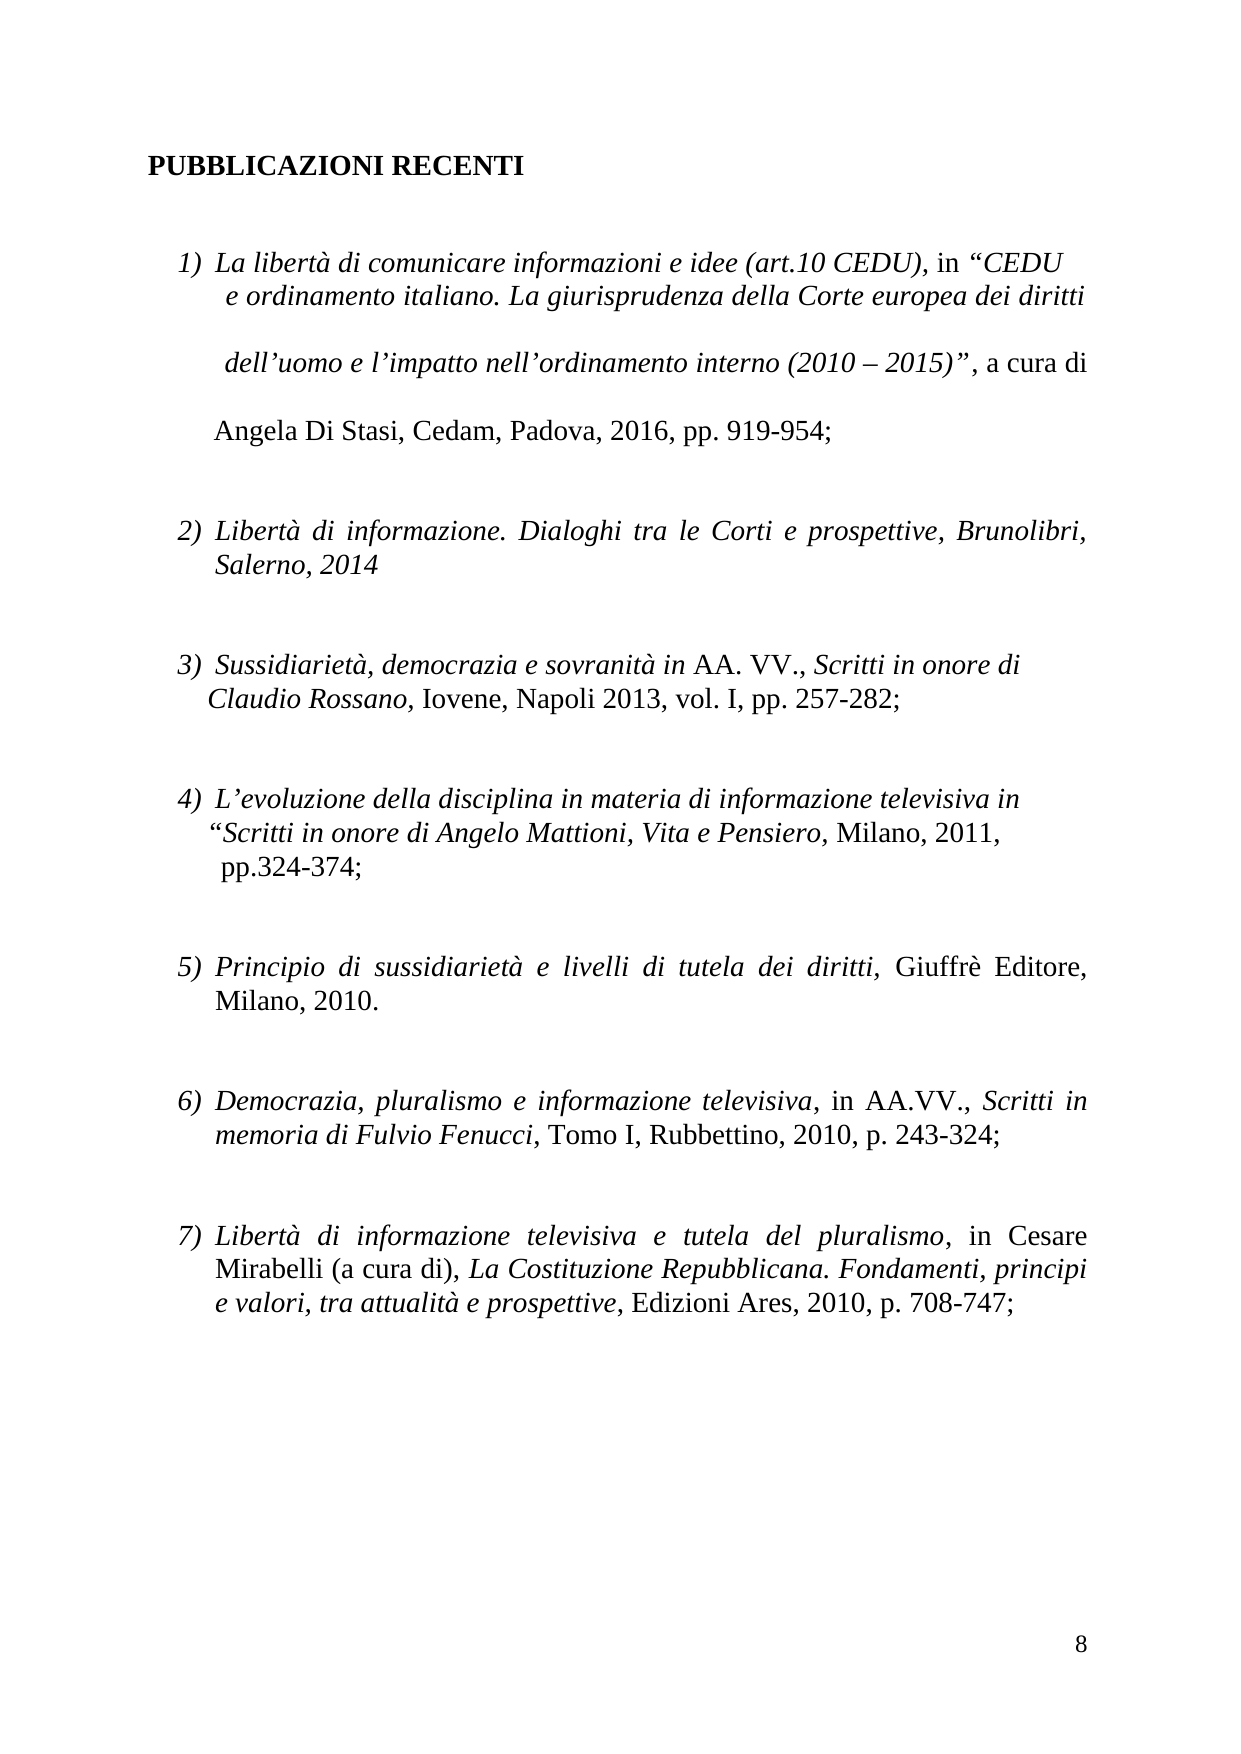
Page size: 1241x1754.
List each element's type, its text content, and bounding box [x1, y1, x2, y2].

text Claudio Rossano, Iovene, Napoli 2013, vol. I, pp. 257-282; [185, 681, 1087, 714]
text pp.324-374; [148, 849, 1087, 882]
text “Scritti in onore di Angelo Mattioni, Vita e Pensiero, Milano, 2011, [177, 815, 1087, 849]
list Libertà di informazione televisiva e tutela del pluralismo, in Cesare Mirabelli (a cura di), La Costituzione Repubblicana. Fondamenti, principi e valori, tra attualità e prospettive, Edizioni Ares, 2010, p. 708-747; [177, 1218, 1087, 1318]
list Libertà di informazione. Dialoghi tra le Corti e prospettive, Brunolibri, Salerno, 2014 [177, 513, 1087, 580]
text e ordinamento italiano. La giurisprudenza della Corte europea dei diritti dell’uomo e l’impatto nell’ordinamento interno (2010 – 2015)”, a cura di Angela Di Stasi, Cedam, Padova, 2016, pp. 919-954; [148, 278, 1087, 446]
list Sussidiarietà, democrazia e sovranità in AA. VV., Scritti in onore di [177, 647, 1087, 681]
list Principio di sussidiarietà e livelli di tutela dei diritti, Giuffrè Editore, Milano, 2010. [177, 949, 1087, 1016]
list Democrazia, pluralismo e informazione televisiva, in AA.VV., Scritti in memoria di Fulvio Fenucci, Tomo I, Rubbettino, 2010, p. 243-324; [177, 1083, 1087, 1151]
subtitle PUBBLICAZIONI RECENTI [148, 148, 1087, 181]
list L’evoluzione della disciplina in materia di informazione televisiva in [177, 782, 1087, 815]
list La libertà di comunicare informazioni e idee (art.10 CEDU), in “CEDU [177, 245, 1087, 278]
